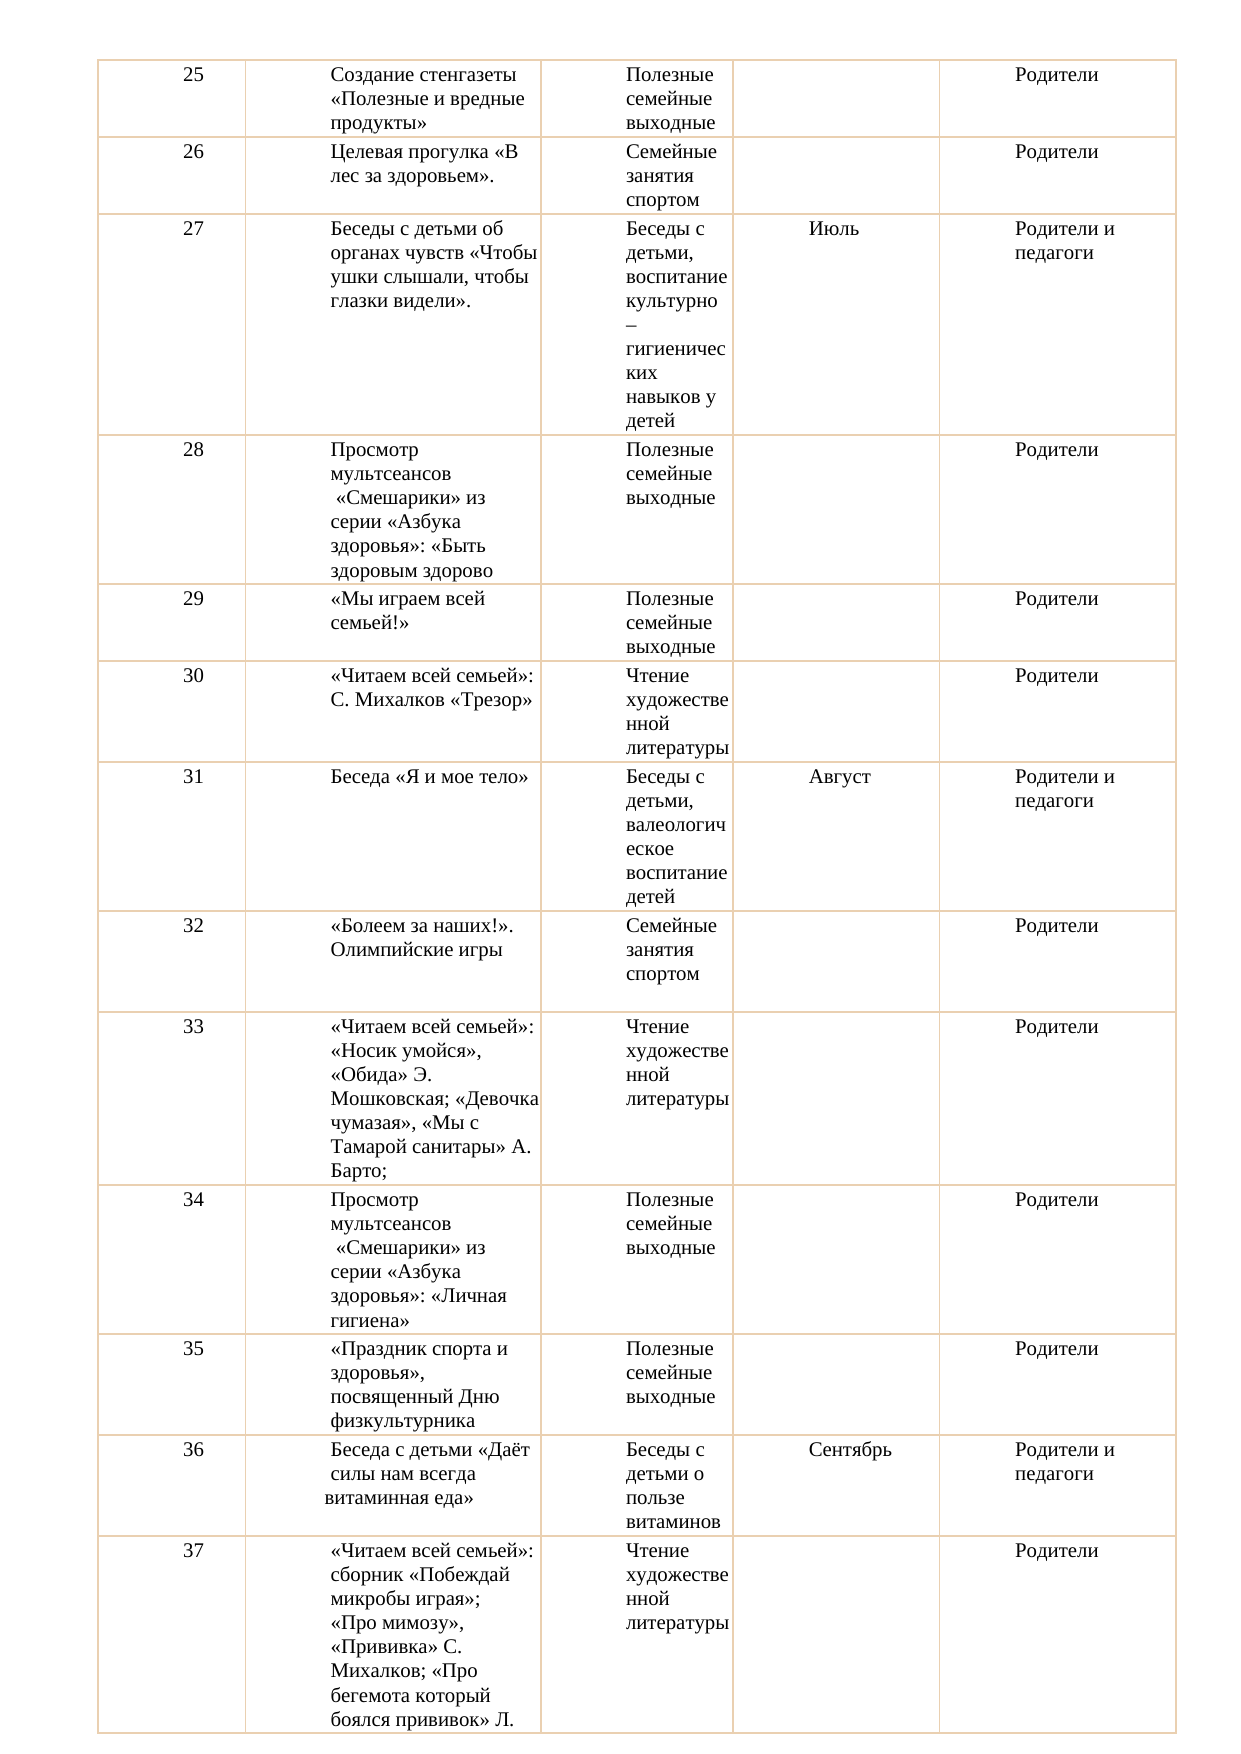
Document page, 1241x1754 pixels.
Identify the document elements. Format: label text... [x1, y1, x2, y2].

table_cell [734, 1186, 939, 1333]
table_cell Родители [940, 1537, 1175, 1732]
table_cell Беседы с детьми, воспитание культурно – гигиенических навыков у детей [542, 215, 732, 434]
table_cell 35 [99, 1335, 245, 1434]
table_cell Родители и педагоги [940, 1436, 1175, 1535]
table_cell Родители [940, 1335, 1175, 1434]
table_cell 30 [99, 662, 245, 761]
table_cell [734, 1335, 939, 1434]
table_cell 25 [99, 61, 245, 136]
table_cell 33 [99, 1013, 245, 1184]
table_cell Родители [940, 138, 1175, 213]
table_cell 37 [99, 1537, 245, 1732]
table_cell Родители и педагоги [940, 763, 1175, 910]
table_cell Беседы с детьми о пользе витаминов [542, 1436, 732, 1535]
table_cell Целевая прогулка «В лес за здоровьем». [246, 138, 540, 213]
table_cell «Мы играем всей семьей!» [246, 585, 540, 660]
table_cell 36 [99, 1436, 245, 1535]
table_cell Родители [940, 912, 1175, 1011]
table_cell Родители [940, 1186, 1175, 1333]
table_cell [734, 61, 939, 136]
table_cell Беседы с детьми об органах чувств «Чтобы ушки слышали, чтобы глазки видели». [246, 215, 540, 434]
table_cell 34 [99, 1186, 245, 1333]
table_cell Сентябрь [734, 1436, 939, 1535]
table_cell [734, 662, 939, 761]
table_cell Беседа «Я и мое тело» [246, 763, 540, 910]
table_cell Семейные занятия спортом [542, 912, 732, 1011]
table_cell Чтение художественной литературы [542, 662, 732, 761]
table_cell [734, 585, 939, 660]
table_cell [734, 1013, 939, 1184]
table_cell [734, 436, 939, 583]
table_cell Полезные семейные выходные [542, 61, 732, 136]
table_cell Полезные семейные выходные [542, 436, 732, 583]
table_cell 32 [99, 912, 245, 1011]
table_cell 26 [99, 138, 245, 213]
table_cell Родители [940, 662, 1175, 761]
table_cell Просмотр мультсеансов «Смешарики» из серии «Азбука здоровья»: «Быть здоровым здорово [246, 436, 540, 583]
table_cell 27 [99, 215, 245, 434]
table_cell Просмотр мультсеансов «Смешарики» из серии «Азбука здоровья»: «Личная гигиена» [246, 1186, 540, 1333]
table_cell Беседы с детьми, валеологическое воспитание детей [542, 763, 732, 910]
table_cell Полезные семейные выходные [542, 585, 732, 660]
table_cell Июль [734, 215, 939, 434]
table_cell [734, 138, 939, 213]
table_cell 29 [99, 585, 245, 660]
table_cell Полезные семейные выходные [542, 1335, 732, 1434]
table_cell Беседа с детьми «Даёт силы нам всегда витаминная еда» [246, 1436, 540, 1535]
table_cell «Читаем всей семьей»: С. Михалков «Трезор» [246, 662, 540, 761]
table_cell Семейные занятия спортом [542, 138, 732, 213]
table_cell Родители [940, 1013, 1175, 1184]
table_cell [734, 1537, 939, 1732]
table_cell Родители [940, 585, 1175, 660]
table_cell 28 [99, 436, 245, 583]
table_cell 31 [99, 763, 245, 910]
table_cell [542, 1537, 732, 1732]
table_cell Август [734, 763, 939, 910]
table_cell Родители [940, 436, 1175, 583]
table_cell «Читаем всей семьей»: «Носик умойся», «Обида» Э. Мошковская; «Девочка чумазая», «Мы с Тамарой санитары» А. Барто; [246, 1013, 540, 1184]
table_cell Родители и педагоги [940, 215, 1175, 434]
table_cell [246, 1537, 540, 1732]
table_cell «Болеем за наших!». Олимпийские игры [246, 912, 540, 1011]
table_cell «Праздник спорта и здоровья», посвященный Дню физкультурника [246, 1335, 540, 1434]
table_cell Чтение художественной литературы [542, 1013, 732, 1184]
table_cell Создание стенгазеты «Полезные и вредные продукты» [246, 61, 540, 136]
table_cell [734, 912, 939, 1011]
table_cell Полезные семейные выходные [542, 1186, 732, 1333]
table_cell Родители [940, 61, 1175, 136]
